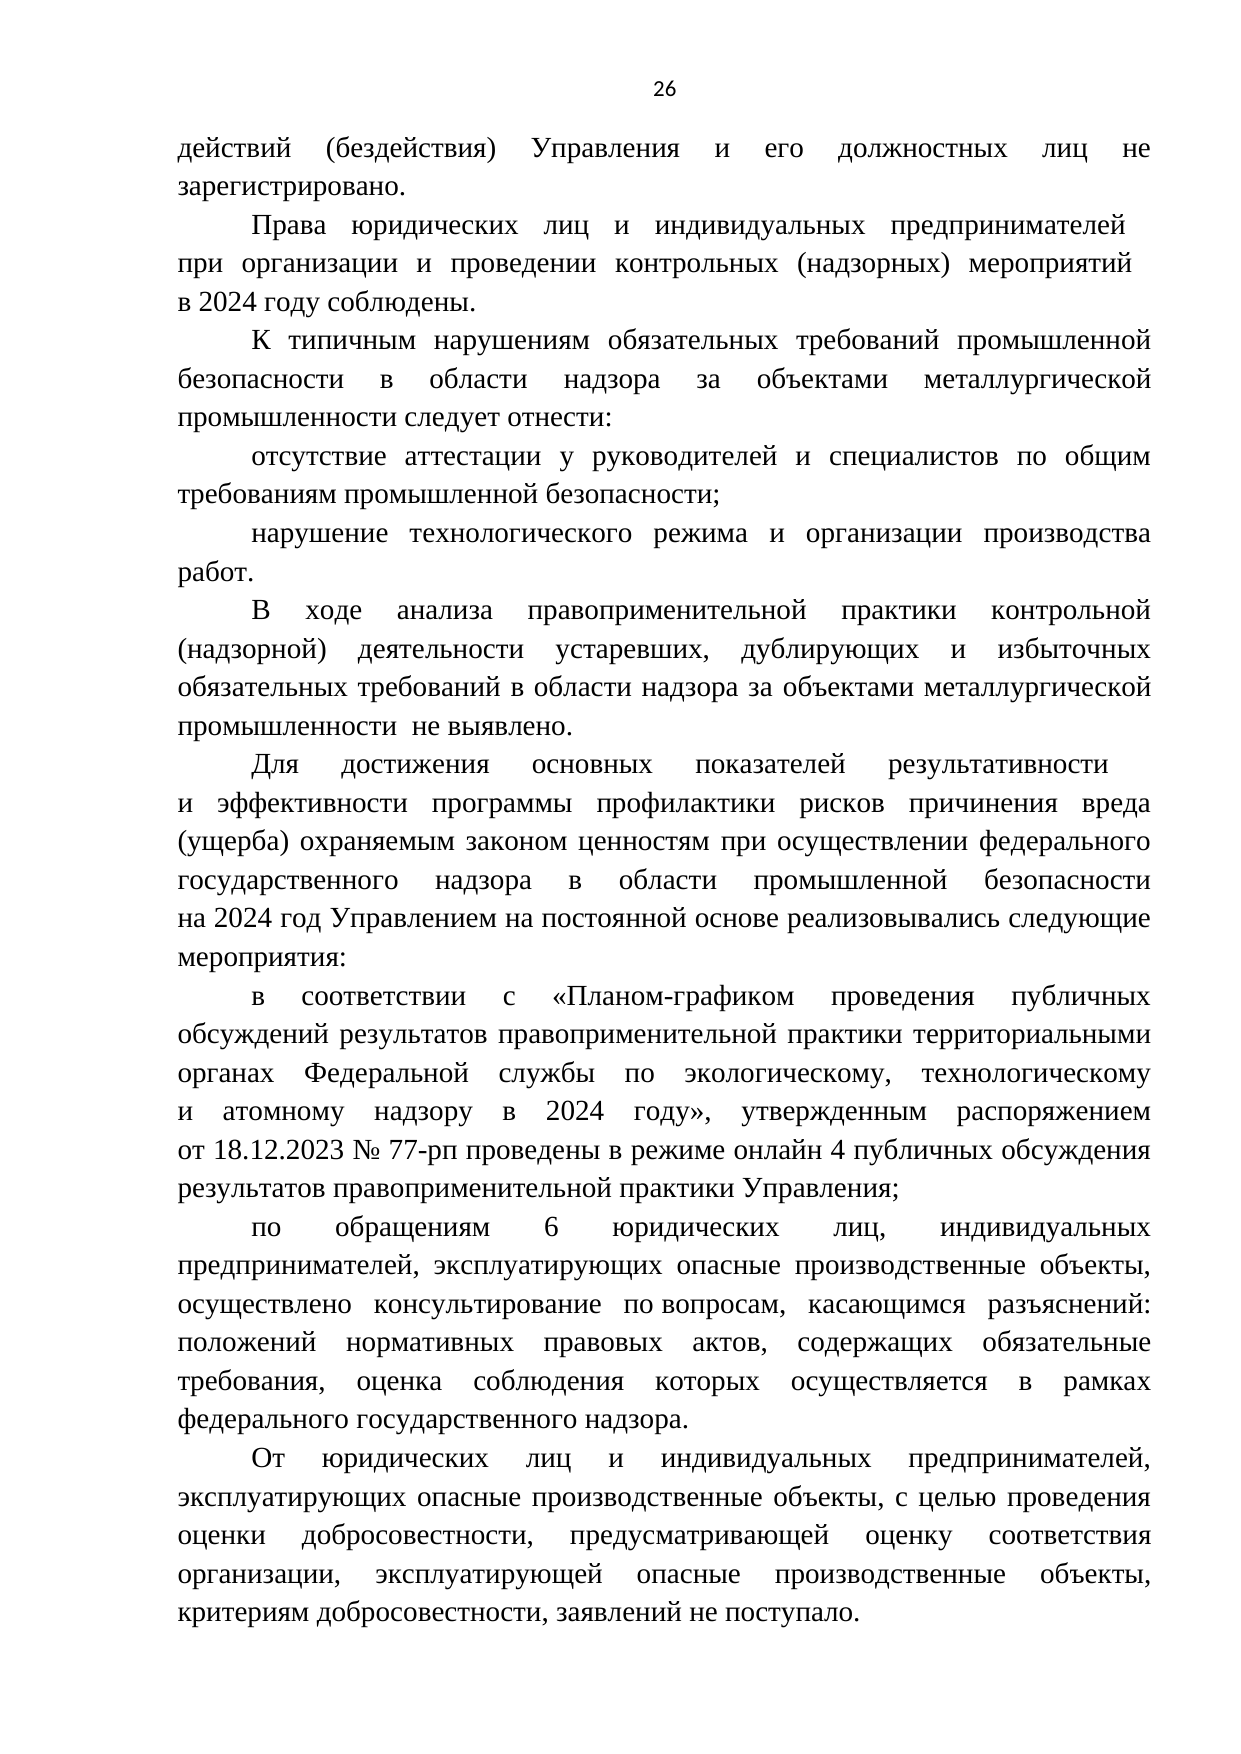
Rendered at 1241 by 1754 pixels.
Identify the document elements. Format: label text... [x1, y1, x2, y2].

text Права юридических лиц и индивидуальных предпринимателей при организации и проведении контрольных (надзорных) мероприятий в 2024 году соблюдены. [177, 207, 1152, 317]
text От юридических лиц и индивидуальных предпринимателей, эксплуатирующих опасные производственные объекты, с целью проведения оценки добросовестности, предусматривающей оценку соответствия организации, эксплуатирующей опасные производственные объекты, критериям добросовестности, заявлений не поступало. [177, 1440, 1152, 1628]
text Для достижения основных показателей результативности и эффективности программы профилактики рисков причинения вреда (ущерба) охраняемым законом ценностям при осуществлении федерального государственного надзора в области промышленной безопасности на 2024 год Управлением на постоянной основе реализовывались следующие мероприятия: [177, 746, 1152, 973]
text отсутствие аттестации у руководителей и специалистов по общим требованиям промышленной безопасности; [177, 438, 1152, 510]
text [177, 130, 1152, 202]
text в соответствии с «Планом-графиком проведения публичных обсуждений результатов правоприменительной практики территориальными органах Федеральной службы по экологическому, технологическому и атомному надзору в 2024 году», утвержденным распоряжением от 18.12.2023 № 77-рп проведены в режиме онлайн 4 публичных обсуждения результатов правоприменительной практики Управления; [177, 978, 1152, 1204]
text нарушение технологического режима и организации производства работ. [177, 515, 1152, 587]
text В ходе анализа правоприменительной практики контрольной (надзорной) деятельности устаревших, дублирующих и избыточных обязательных требований в области надзора за объектами металлургической промышленности не выявлено. [177, 592, 1152, 741]
text по обращениям 6 юридических лиц, индивидуальных предпринимателей, эксплуатирующих опасные производственные объекты, осуществлено консультирование по вопросам, касающимся разъяснений: положений нормативных правовых актов, содержащих обязательные требования, оценка соблюдения которых осуществляется в рамках федерального государственного надзора. [177, 1209, 1152, 1435]
text К типичным нарушениям обязательных требований промышленной безопасности в области надзора за объектами металлургической промышленности следует отнести: [177, 322, 1152, 433]
